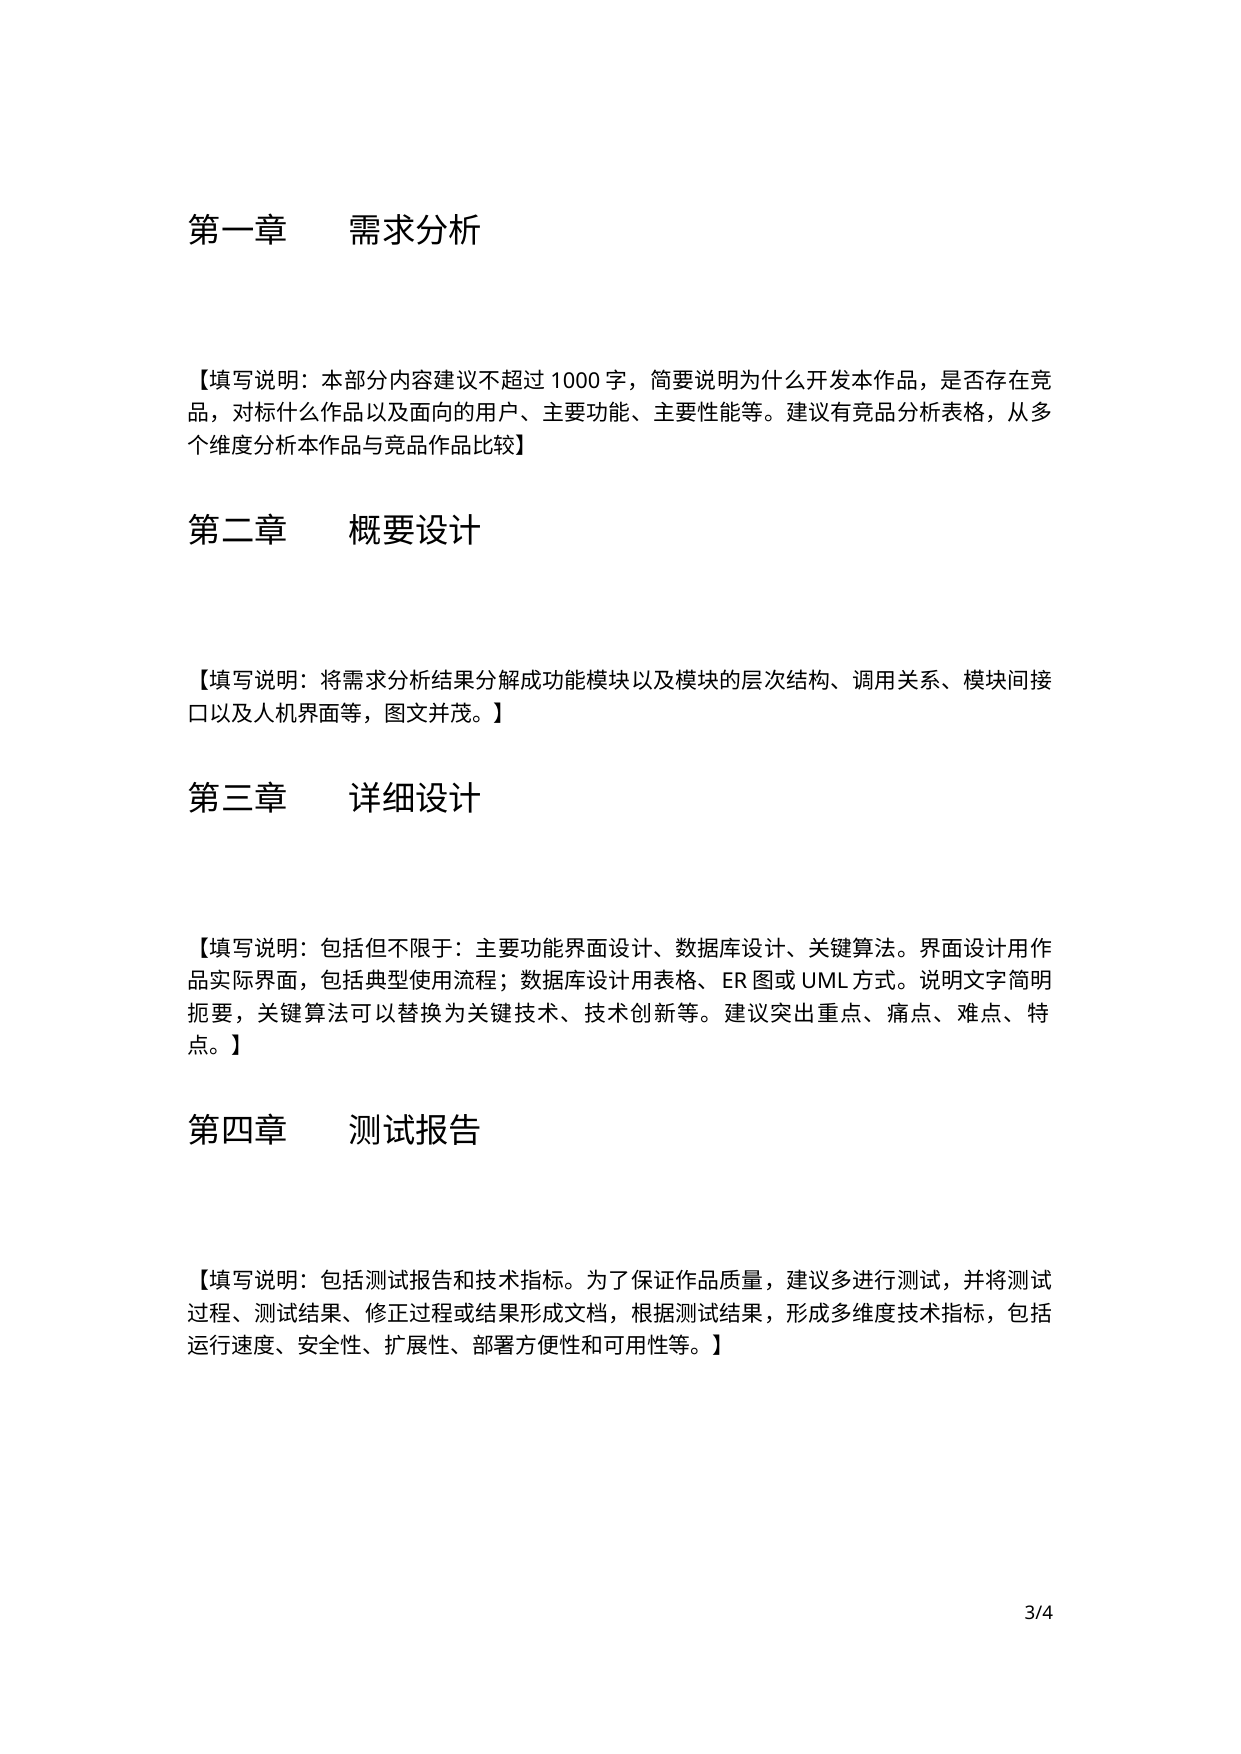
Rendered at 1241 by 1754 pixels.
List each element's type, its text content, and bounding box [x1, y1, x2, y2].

text 【填写说明：包括测试报告和技术指标。为了保证作品质量，建议多进行测试，并将测试过程、测试结果、修正过程或结果形成文档，根据测试结果，形成多维度技术指标，包括：运行速度、安全性、扩展性、部署方便性和可用性等。】 [187, 1263, 1053, 1361]
subtitle 需求分析 [187, 195, 1053, 260]
text 【填写说明：包括但不限于：主要功能界面设计、数据库设计、关键算法。界面设计用作品实际界面，包括典型使用流程；数据库设计用表格、ER图或UML方式。说明文字简明扼要，关键算法可以替换为关键技术、技术创新等。建议突出重点、痛点、难点、特点。】 [187, 930, 1053, 1060]
subtitle 测试报告 [187, 1096, 1053, 1161]
text 【填写说明：本部分内容建议不超过1000字，简要说明为什么开发本作品，是否存在竞品，对标什么作品以及面向的用户、主要功能、主要性能等。建议有竞品分析表格，从多个维度分析本作品与竞品作品比较】 [187, 362, 1053, 460]
subtitle 详细设计 [187, 763, 1053, 828]
subtitle 概要设计 [187, 495, 1053, 560]
text 【填写说明：将需求分析结果分解成功能模块以及模块的层次结构、调用关系、模块间接口以及人机界面等，图文并茂。】 [187, 663, 1053, 728]
